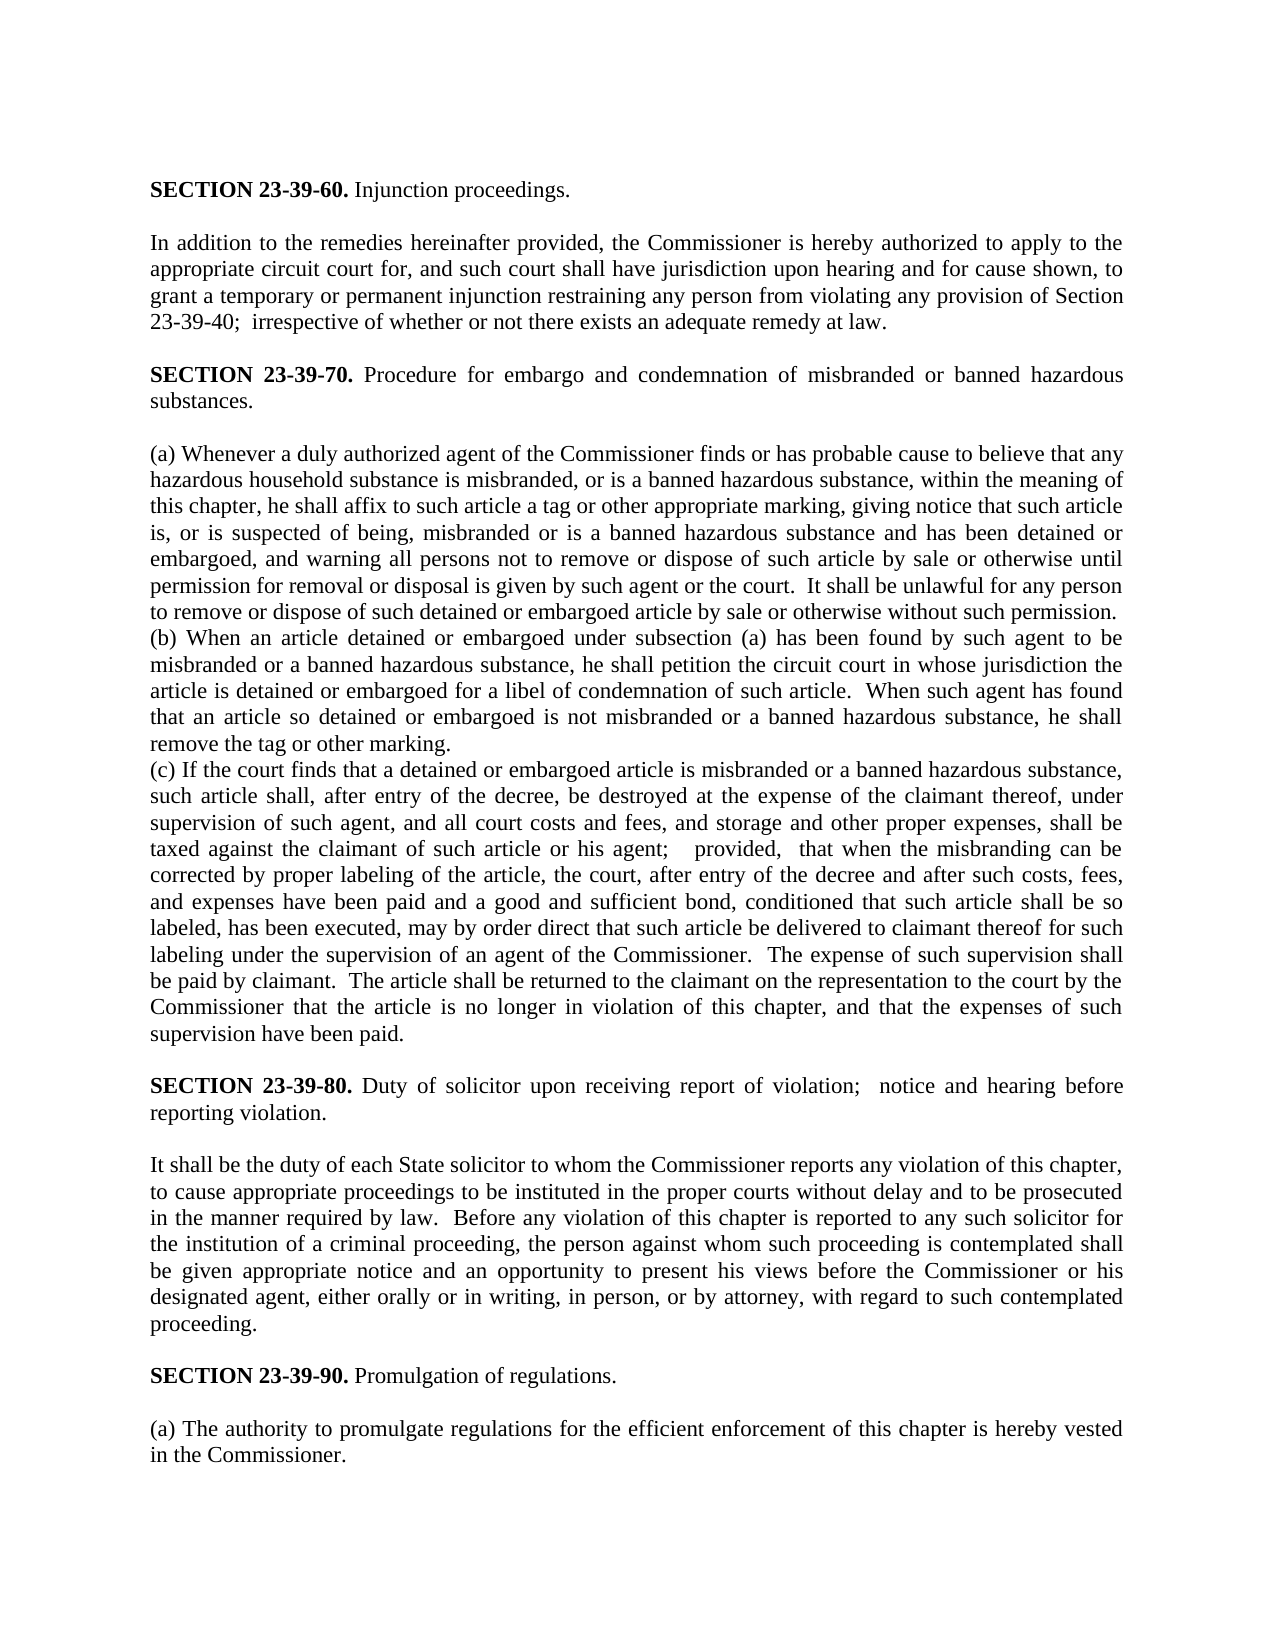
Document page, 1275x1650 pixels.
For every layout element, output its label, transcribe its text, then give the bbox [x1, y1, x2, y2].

text SECTION 23-39-70. Procedure for embargo and condemnation of misbranded or banned hazardous substances. [150, 361, 1125, 413]
text (b) When an article detained or embargoed under subsection (a) has been found by such agent to be misbranded or a banned hazardous substance, he shall petition the circuit court in whose jurisdiction the article is detained or embargoed for a libel of condemnation of such article. When such agent has found that an article so detained or embargoed is not misbranded or a banned hazardous substance, he shall remove the tag or other marking. [150, 624, 1125, 756]
text SECTION 23-39-90. Promulgation of regulations. [150, 1362, 1125, 1389]
text In addition to the remedies hereinafter provided, the Commissioner is hereby authorized to apply to the appropriate circuit court for, and such court shall have jurisdiction upon hearing and for cause shown, to grant a temporary or permanent injunction restraining any person from violating any provision of Section 23-39-40; irrespective of whether or not there exists an adequate remedy at law. [150, 229, 1125, 334]
text SECTION 23-39-80. Duty of solicitor upon receiving report of violation; notice and hearing before reporting violation. [150, 1072, 1125, 1125]
text (c) If the court finds that a detained or embargoed article is misbranded or a banned hazardous substance, such article shall, after entry of the decree, be destroyed at the expense of the claimant thereof, under supervision of such agent, and all court costs and fees, and storage and other proper expenses, shall be taxed against the claimant of such article or his agent; provided, that when the misbranding can be corrected by proper labeling of the article, the court, after entry of the decree and after such costs, fees, and expenses have been paid and a good and sufficient bond, conditioned that such article shall be so labeled, has been executed, may by order direct that such article be delivered to claimant thereof for such labeling under the supervision of an agent of the Commissioner. The expense of such supervision shall be paid by claimant. The article shall be returned to the claimant on the representation to the court by the Commissioner that the article is no longer in violation of this chapter, and that the expenses of such supervision have been paid. [150, 756, 1125, 1046]
text SECTION 23-39-60. Injunction proceedings. [150, 176, 1125, 203]
text (a) Whenever a duly authorized agent of the Commissioner finds or has probable cause to believe that any hazardous household substance is misbranded, or is a banned hazardous substance, within the meaning of this chapter, he shall affix to such article a tag or other appropriate marking, giving notice that such article is, or is suspected of being, misbranded or is a banned hazardous substance and has been detained or embargoed, and warning all persons not to remove or dispose of such article by sale or otherwise until permission for removal or disposal is given by such agent or the court. It shall be unlawful for any person to remove or dispose of such detained or embargoed article by sale or otherwise without such permission. [150, 440, 1125, 624]
text It shall be the duty of each State solicitor to whom the Commissioner reports any violation of this chapter, to cause appropriate proceedings to be instituted in the proper courts without delay and to be prosecuted in the manner required by law. Before any violation of this chapter is reported to any such solicitor for the institution of a criminal proceeding, the person against whom such proceeding is contemplated shall be given appropriate notice and an opportunity to present his views before the Commissioner or his designated agent, either orally or in writing, in person, or by attorney, with regard to such contemplated proceeding. [150, 1151, 1125, 1336]
text (a) The authority to promulgate regulations for the efficient enforcement of this chapter is hereby vested in the Commissioner. [150, 1415, 1125, 1468]
